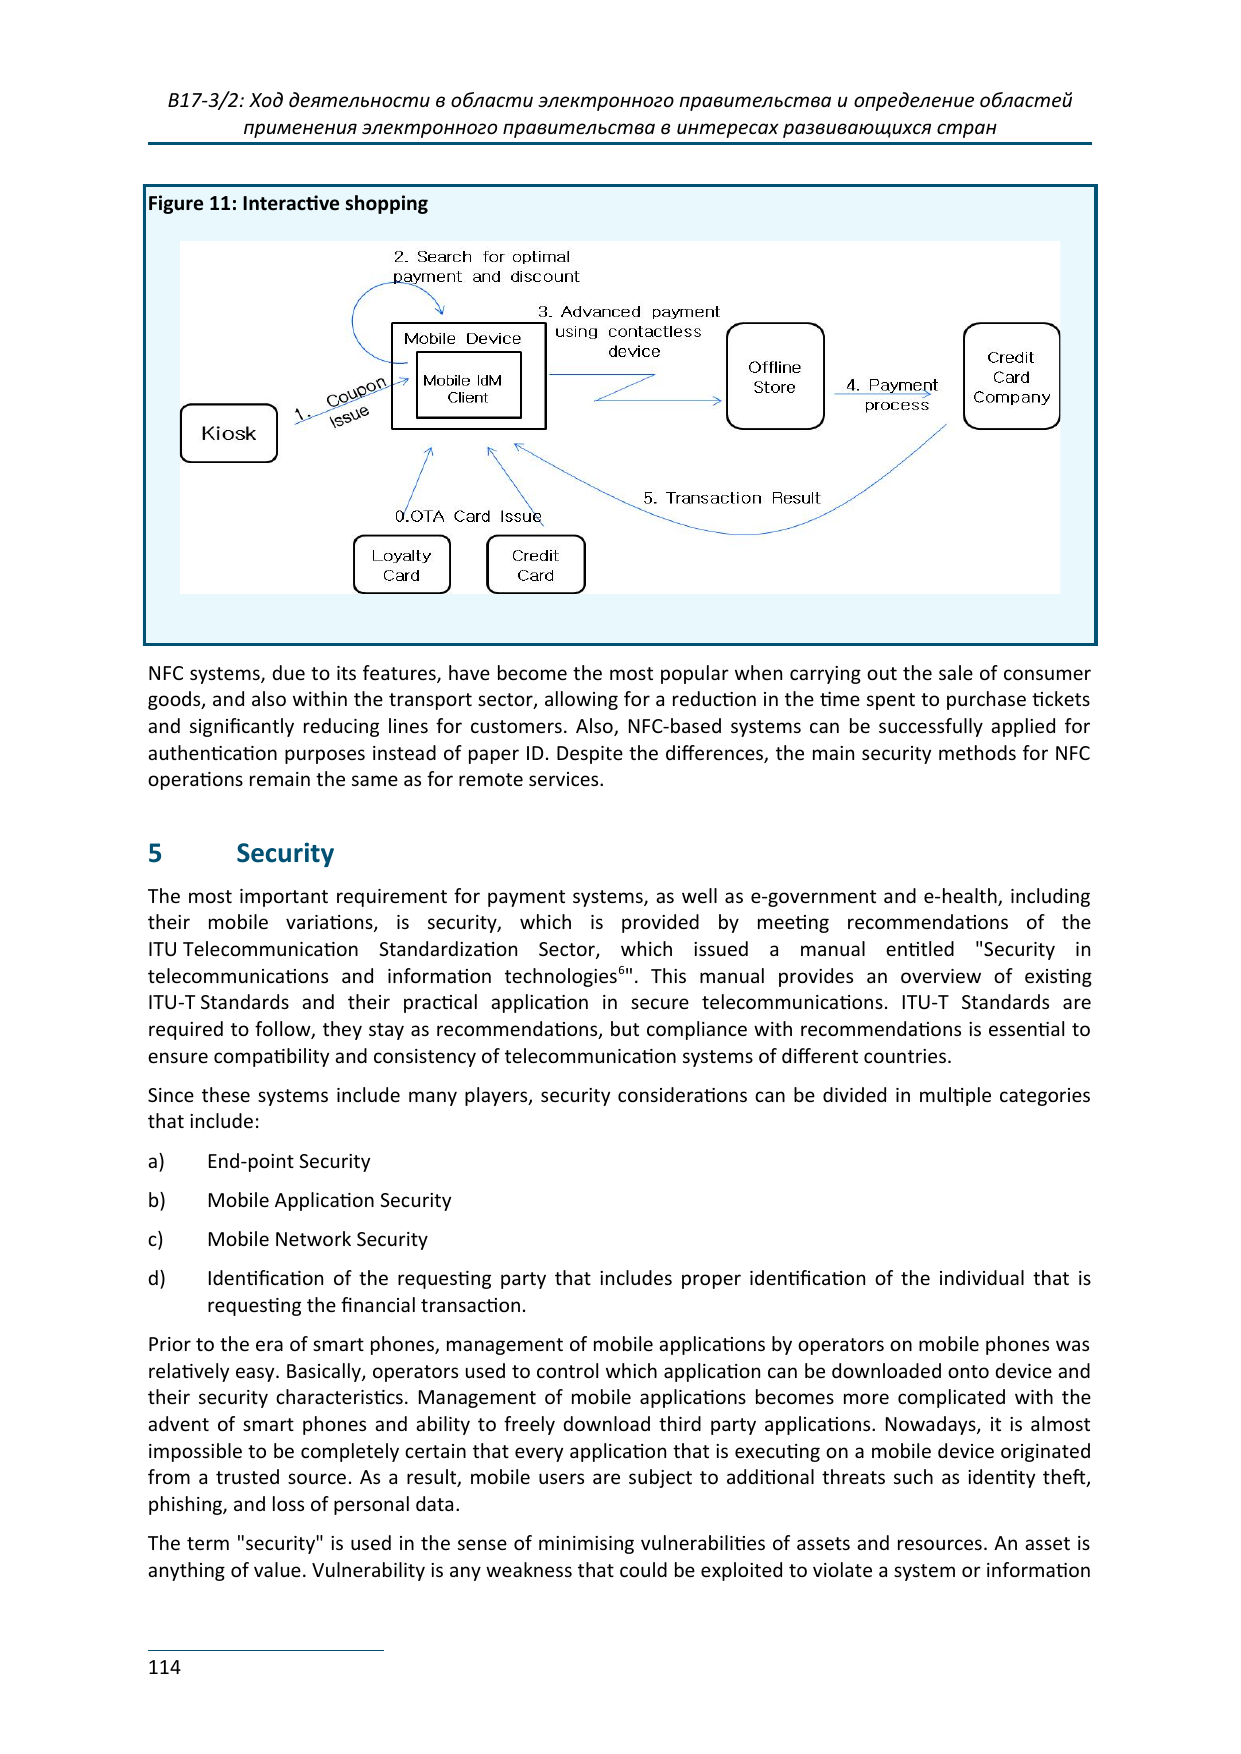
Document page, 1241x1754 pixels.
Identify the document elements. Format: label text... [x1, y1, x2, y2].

text Prior to the era of smart phones, management of mobile applications by operators on mobile phones was relatively easy. Basically, operators used to control which application can be downloaded onto device and their security characteristics. Management of mobile applications becomes more complicated with the advent of smart phones and ability to freely download third party applications. Nowadays, it is almost impossible to be completely certain that every application that is executing on a mobile device originated from a trusted source. As a result, mobile users are subject to additional threats such as identity theft, phishing, and loss of personal data. [148, 1330, 1092, 1517]
text Since these systems include many players, security considerations can be divided in multiple categories that include: [148, 1081, 1092, 1134]
subtitle 5 Security [148, 834, 1092, 869]
text The most important requirement for payment systems, as well as e-government and e-health, including their mobile variations, is security, which is provided by meeting recommendations of the ITU Telecommunication Standardization Sector, which issued a manual entitled "Security in telecommunications and information technologies6". This manual provides an overview of existing ITU-T Standards and their practical application in secure telecommunications. ITU-T Standards are required to follow, they stay as recommendations, but compliance with recommendations is essential to ensure compatibility and consistency of telecommunication systems of different countries. [148, 882, 1092, 1068]
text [148, 1529, 1092, 1583]
picture [179, 241, 1061, 594]
text NFC systems, due to its features, have become the most popular when carrying out the sale of consumer goods, and also within the transport sector, allowing for a reduction in the time spent to purchase tickets and significantly reducing lines for customers. Also, NFC-based systems can be successfully applied for authentication purposes instead of paper ID. Despite the differences, the main security methods for NFC operations remain the same as for remote services. [148, 659, 1092, 792]
text a) End-point Security [148, 1147, 1092, 1173]
text c) Mobile Network Security [148, 1225, 1092, 1252]
text d) Identification of the requesting party that includes proper identification of the individual that is requesting the financial transaction. [148, 1264, 1092, 1318]
title Figure 11: Interactive shopping [146, 187, 1094, 216]
text b) Mobile Application Security [148, 1186, 1092, 1213]
